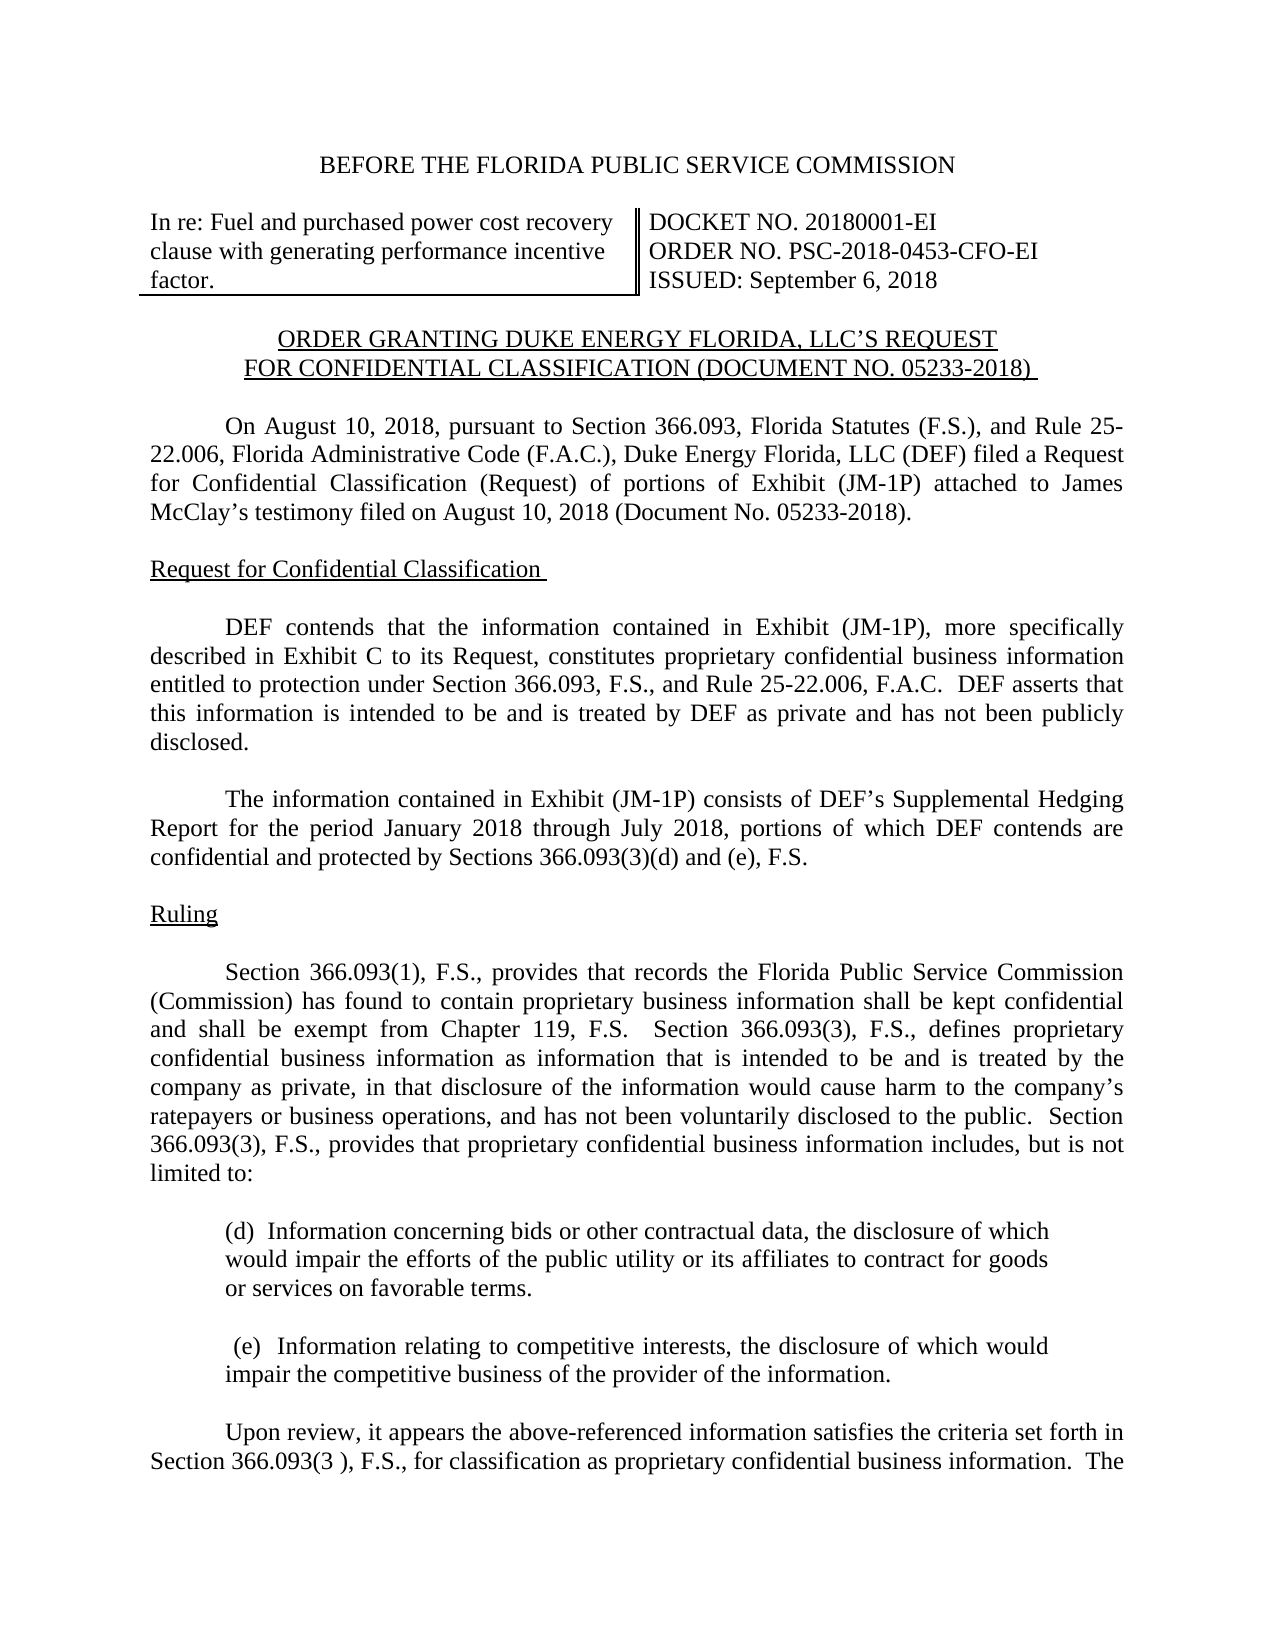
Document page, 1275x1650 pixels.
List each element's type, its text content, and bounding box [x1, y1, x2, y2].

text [150, 1417, 1125, 1474]
text The information contained in Exhibit (JM-1P) consists of DEF’s Supplemental Hedging Report for the period January 2018 through July 2018, portions of which DEF contends are confidential and protected by Sections 366.093(3)(d) and (e), F.S. [150, 784, 1125, 871]
text (e) Information relating to competitive interests, the disclosure of which would impair the competitive business of the provider of the information. [225, 1331, 1050, 1388]
text (d) Information concerning bids or other contractual data, the disclosure of which would impair the efforts of the public utility or its affiliates to contract for goods or services on favorable terms. [150, 1216, 1050, 1302]
text Section 366.093(1), F.S., provides that records the Florida Public Service Commission (Commission) has found to contain proprietary business information shall be kept confidential and shall be exempt from Chapter 119, F.S. Section 366.093(3), F.S., defines proprietary confidential business information as information that is intended to be and is treated by the company as private, in that disclosure of the information would cause harm to the company’s ratepayers or business operations, and has not been voluntarily disclosed to the public. Section 366.093(3), F.S., provides that proprietary confidential business information includes, but is not limited to: [150, 957, 1125, 1187]
table_header DOCKET NO. 20180001-EI ORDER NO. PSC-2018-0453-CFO-EI ISSUED: September 6, 2018 [640, 208, 1136, 294]
subtitle BEFORE THE FLORIDA PUBLIC SERVICE COMMISSION [150, 150, 1125, 179]
table_header In re: Fuel and purchased power cost recovery clause with generating performance incentive factor. [139, 208, 635, 294]
text FOR CONFIDENTIAL CLASSIFICATION (DOCUMENT NO. 05233-2018) [150, 353, 1125, 382]
text DEF contends that the information contained in Exhibit (JM-1P), more specifically described in Exhibit C to its Request, constitutes proprietary confidential business information entitled to protection under Section 366.093, F.S., and Rule 25-22.006, F.A.C. DEF asserts that this information is intended to be and is treated by DEF as private and has not been publicly disclosed. [150, 612, 1125, 756]
text On August 10, 2018, pursuant to Section 366.093, Florida Statutes (F.S.), and Rule 25-22.006, Florida Administrative Code (F.A.C.), Duke Energy Florida, LLC (DEF) filed a Request for Confidential Classification (Request) of portions of Exhibit (JM-1P) attached to James McClay’s testimony filed on August 10, 2018 (Document No. 05233-2018). [150, 411, 1125, 526]
text Request for Confidential Classification [150, 554, 1125, 583]
text ORDER GRANTING DUKE ENERGY FLORIDA, LLC’S REQUEST [150, 324, 1125, 353]
text Ruling [150, 899, 1125, 928]
